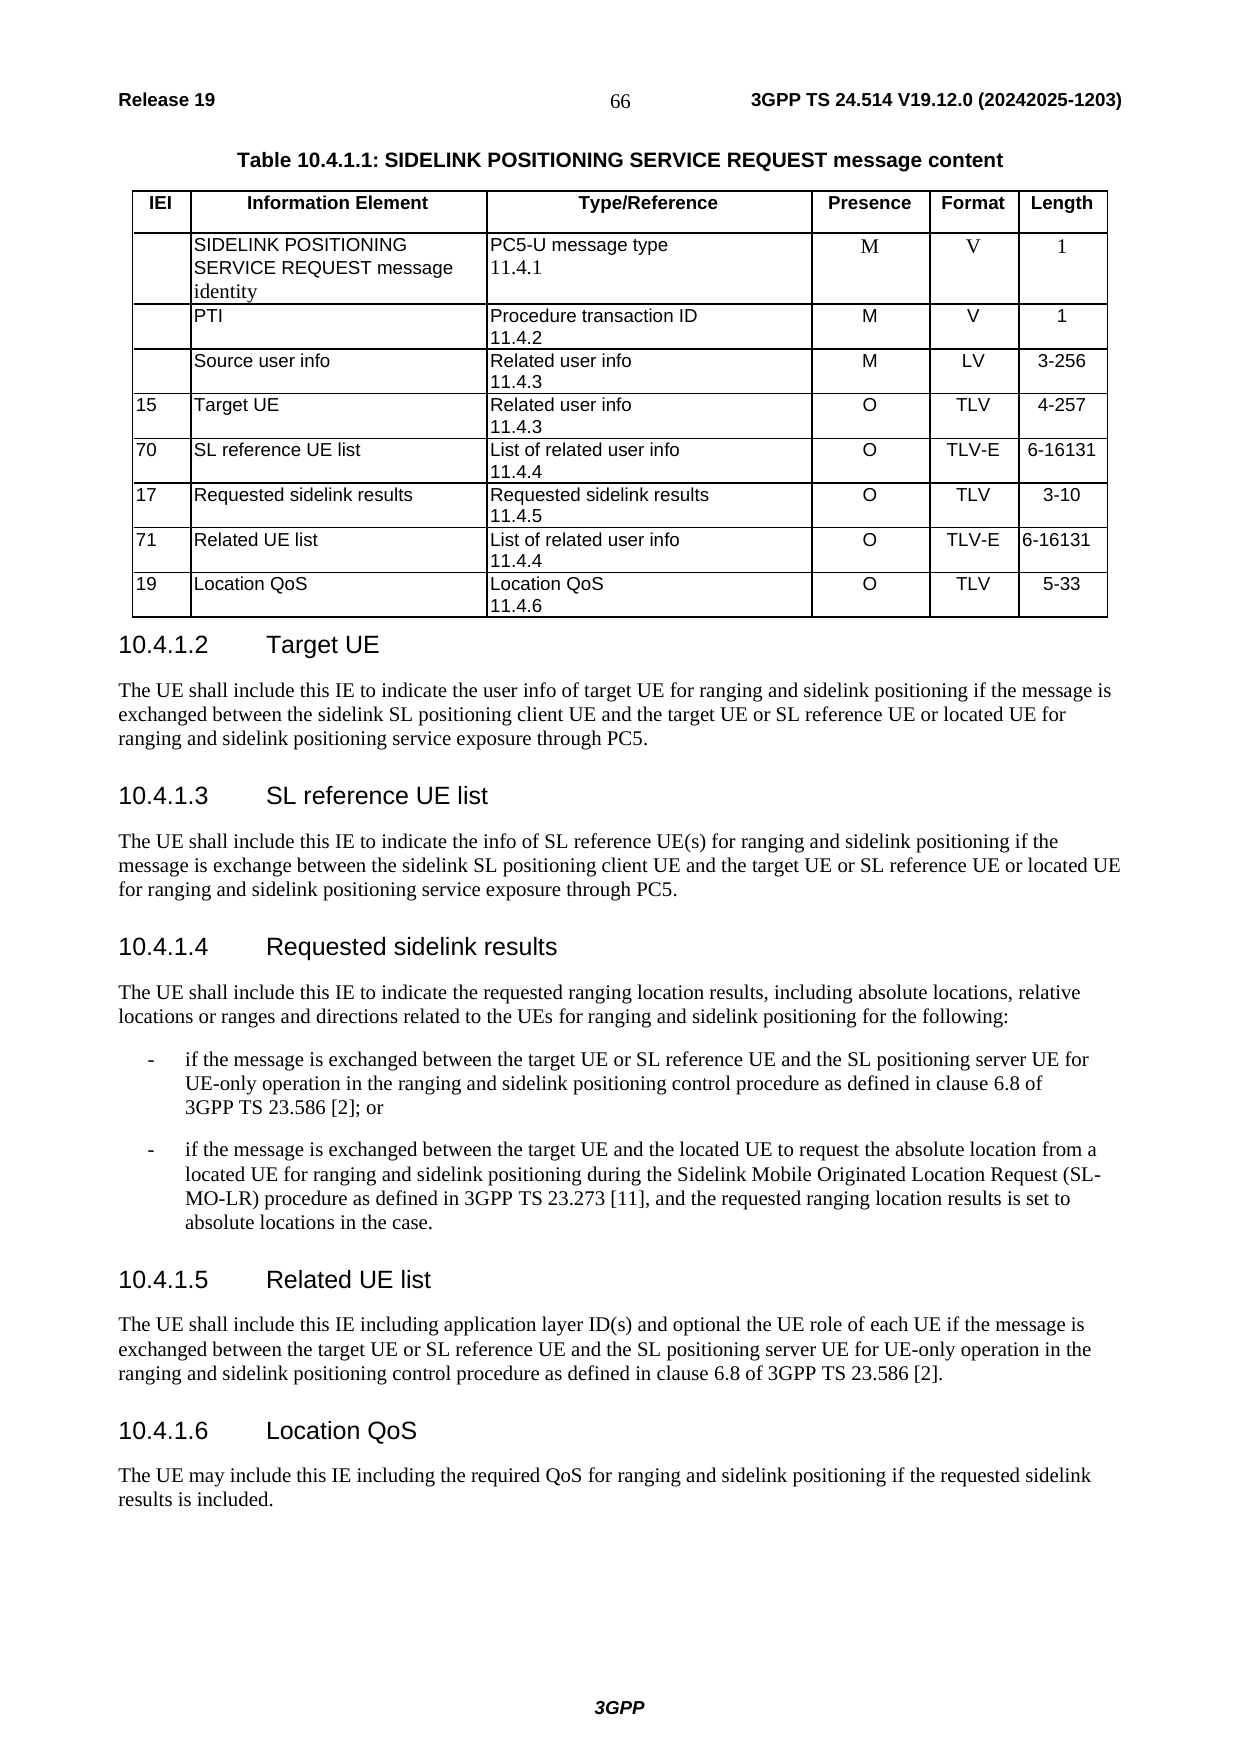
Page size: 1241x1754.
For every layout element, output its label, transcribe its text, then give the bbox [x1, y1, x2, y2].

list if the message is exchanged between the target UE and the located UE to request the absolute location from a located UE for ranging and sidelink positioning during the Sidelink Mobile Originated Location Request (SL-MO-LR) procedure as defined in 3GPP TS 23.273 [11], and the requested ranging location results is set to absolute locations in the case. [147, 1137, 1122, 1234]
table_cell SIDELINK POSITIONING SERVICE REQUEST message identity [192, 234, 486, 303]
table_cell LV [931, 350, 1018, 393]
table_cell 1 [1020, 234, 1107, 303]
table_cell 17 [133, 483, 190, 527]
table_cell M [813, 305, 929, 348]
table_cell 1 [1020, 305, 1107, 348]
subtitle 10.4.1.3 SL reference UE list [118, 781, 1122, 810]
table_cell Source user info [192, 350, 486, 393]
table_cell O [813, 573, 929, 616]
text The UE shall include this IE to indicate the requested ranging location results, including absolute locations, relative locations or ranges and directions related to the UEs for ranging and sidelink positioning for the following: [118, 979, 1122, 1028]
table_header Format [931, 192, 1018, 232]
subtitle 10.4.1.5 Related UE list [118, 1265, 1122, 1294]
table_cell PTI [192, 305, 486, 348]
table_cell 19 [133, 573, 190, 616]
table_header IEI [133, 192, 190, 232]
table_cell List of related user info 11.4.4 [488, 528, 811, 571]
table_cell Requested sidelink results [192, 484, 486, 527]
table_cell Target UE [192, 394, 486, 437]
table_cell 3-256 [1020, 350, 1107, 393]
table_cell V [931, 305, 1018, 348]
subtitle 10.4.1.4 Requested sidelink results [118, 932, 1122, 961]
table_cell 6-16131 [1020, 439, 1107, 482]
table_cell Related user info 11.4.3 [488, 394, 811, 437]
table_cell 15 [133, 394, 190, 437]
table_cell PC5-U message type 11.4.1 [488, 234, 811, 303]
table_cell O [813, 528, 929, 571]
table_cell M [813, 234, 929, 303]
text The UE shall include this IE including application layer ID(s) and optional the UE role of each UE if the message is exchanged between the target UE or SL reference UE and the SL positioning server UE for UE-only operation in the ranging and sidelink positioning control procedure as defined in clause 6.8 of 3GPP TS 23.586 [2]. [118, 1312, 1122, 1384]
table_cell V [931, 234, 1018, 303]
table_cell [133, 304, 190, 348]
text The UE shall include this IE to indicate the user info of target UE for ranging and sidelink positioning if the message is exchanged between the sidelink SL positioning client UE and the target UE or SL reference UE or located UE for ranging and sidelink positioning service exposure through PC5. [118, 678, 1122, 750]
table_header Length [1020, 192, 1107, 232]
table_cell O [813, 484, 929, 527]
table_header Type/Reference [488, 192, 811, 232]
table_cell 4-257 [1020, 394, 1107, 437]
table_cell 5-33 [1020, 573, 1107, 616]
text The UE shall include this IE to indicate the info of SL reference UE(s) for ranging and sidelink positioning if the message is exchange between the sidelink SL positioning client UE and the target UE or SL reference UE or located UE for ranging and sidelink positioning service exposure through PC5. [118, 829, 1122, 901]
table_cell Related user info 11.4.3 [488, 350, 811, 393]
table_cell [133, 349, 190, 393]
table_cell TLV [931, 394, 1018, 437]
table_cell TLV-E [931, 528, 1018, 571]
table_cell Procedure transaction ID 11.4.2 [488, 305, 811, 348]
table_cell O [813, 439, 929, 482]
table_cell 71 [133, 528, 190, 571]
table_header Presence [813, 192, 929, 232]
table_cell [133, 233, 190, 303]
table_cell TLV-E [931, 439, 1018, 482]
subtitle 10.4.1.6 Location QoS [118, 1416, 1122, 1444]
text Table 10.4.1.1: SIDELINK POSITIONING SERVICE REQUEST message content [118, 147, 1122, 171]
table_header Information Element [192, 192, 486, 232]
table_cell List of related user info 11.4.4 [488, 439, 811, 482]
subtitle 10.4.1.2 Target UE [118, 630, 1122, 659]
table_cell 6-16131 [1020, 528, 1107, 571]
table_cell 70 [133, 439, 190, 482]
table_cell Related UE list [192, 528, 486, 571]
table_cell TLV [931, 484, 1018, 527]
table_cell Location QoS [192, 573, 486, 616]
list if the message is exchanged between the target UE or SL reference UE and the SL positioning server UE for UE-only operation in the ranging and sidelink positioning control procedure as defined in clause 6.8 of 3GPP TS 23.586 [2]; or [147, 1046, 1122, 1119]
table_cell TLV [931, 573, 1018, 616]
table_cell Requested sidelink results 11.4.5 [488, 484, 811, 527]
table_cell O [813, 394, 929, 437]
table_cell Location QoS 11.4.6 [488, 573, 811, 616]
table_cell SL reference UE list [192, 439, 486, 482]
table_cell 3-10 [1020, 484, 1107, 527]
text The UE may include this IE including the required QoS for ranging and sidelink positioning if the requested sidelink results is included. [118, 1463, 1122, 1511]
table_cell M [813, 350, 929, 393]
